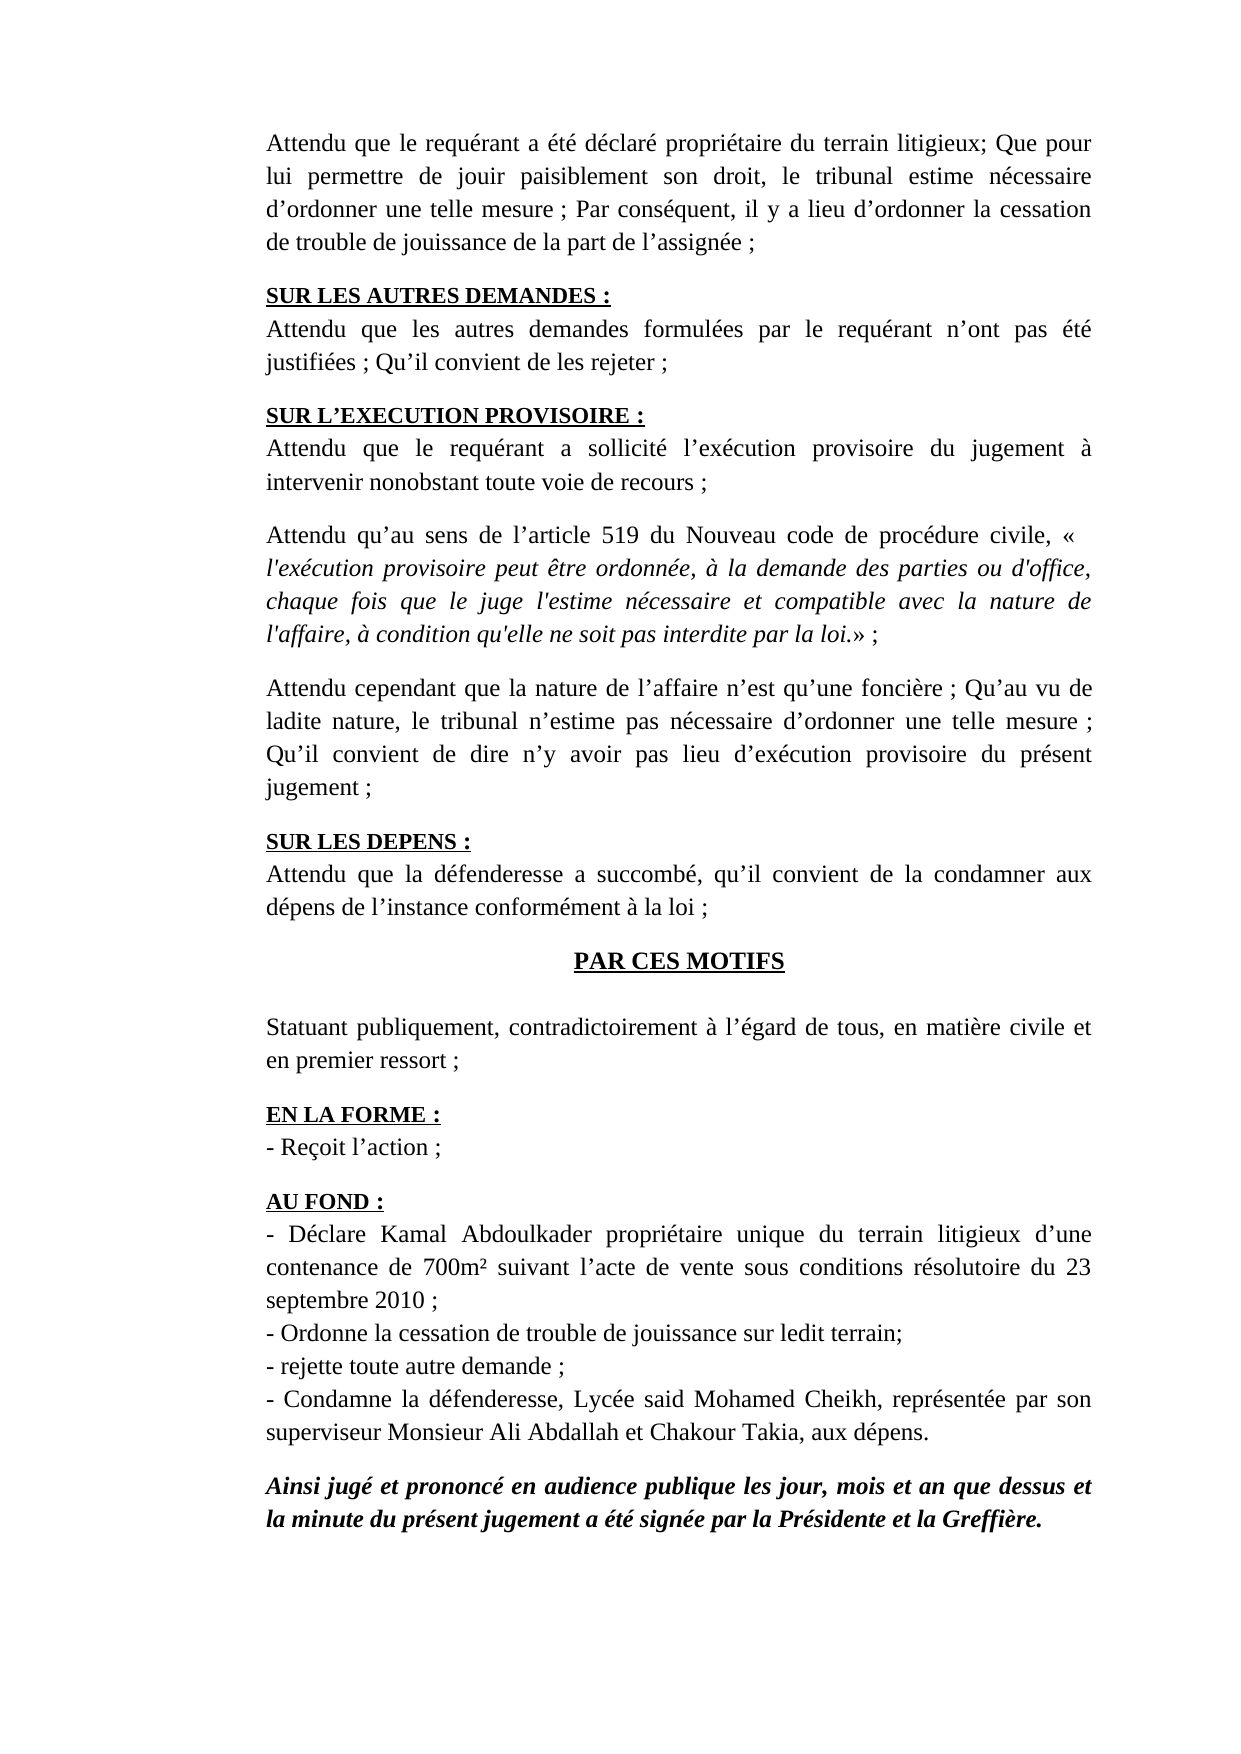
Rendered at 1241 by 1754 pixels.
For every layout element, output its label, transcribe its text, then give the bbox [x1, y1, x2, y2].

text Attendu que les autres demandes formulées par le requérant n’ont pas été justifiées ; Qu’il convient de les rejeter ; [266, 314, 1093, 375]
text Attendu que le requérant a été déclaré propriétaire du terrain litigieux; Que pour lui permettre de jouir paisiblement son droit, le tribunal estime nécessaire d’ordonner une telle mesure ; Par conséquent, il y a lieu d’ordonner la cessation de trouble de jouissance de la part de l’assignée ; [266, 128, 1093, 256]
text Attendu qu’au sens de l’article 519 du Nouveau code de procédure civile, « l'exécution provisoire peut être ordonnée, à la demande des parties ou d'office, chaque fois que le juge l'estime nécessaire et compatible avec la nature de l'affaire, à condition qu'elle ne soit pas interdite par la loi.» ; [266, 520, 1093, 648]
text SUR LES DEPENS : [266, 826, 1093, 855]
text - Ordonne la cessation de trouble de jouissance sur ledit terrain; [266, 1318, 1093, 1347]
text SUR LES AUTRES DEMANDES : [266, 281, 1093, 309]
text EN LA FORME : [266, 1099, 1093, 1128]
text PAR CES MOTIFS [266, 946, 1093, 975]
text Ainsi jugé et prononcé en audience publique les jour, mois et an que dessus et la minute du présent jugement a été signée par la Présidente et la Greffière. [266, 1471, 1093, 1533]
text Attendu que la défenderesse a succombé, qu’il convient de la condamner aux dépens de l’instance conformément à la loi ; [266, 859, 1093, 921]
text AU FOND : [266, 1186, 1093, 1215]
text - Reçoit l’action ; [266, 1132, 1093, 1161]
text - Déclare Kamal Abdoulkader propriétaire unique du terrain litigieux d’une contenance de 700m² suivant l’acte de vente sous conditions résolutoire du 23 septembre 2010 ; [266, 1219, 1093, 1314]
text - rejette toute autre demande ; [266, 1351, 1093, 1380]
text - Condamne la défenderesse, Lycée said Mohamed Cheikh, représentée par son superviseur Monsieur Ali Abdallah et Chakour Takia, aux dépens. [266, 1384, 1093, 1446]
text Attendu que le requérant a sollicité l’exécution provisoire du jugement à intervenir nonobstant toute voie de recours ; [266, 433, 1093, 495]
text Attendu cependant que la nature de l’affaire n’est qu’une foncière ; Qu’au vu de ladite nature, le tribunal n’estime pas nécessaire d’ordonner une telle mesure ; Qu’il convient de dire n’y avoir pas lieu d’exécution provisoire du présent jugement ; [266, 673, 1093, 801]
text SUR L’EXECUTION PROVISOIRE : [266, 401, 1093, 429]
text Statuant publiquement, contradictoirement à l’égard de tous, en matière civile et en premier ressort ; [266, 1012, 1093, 1074]
